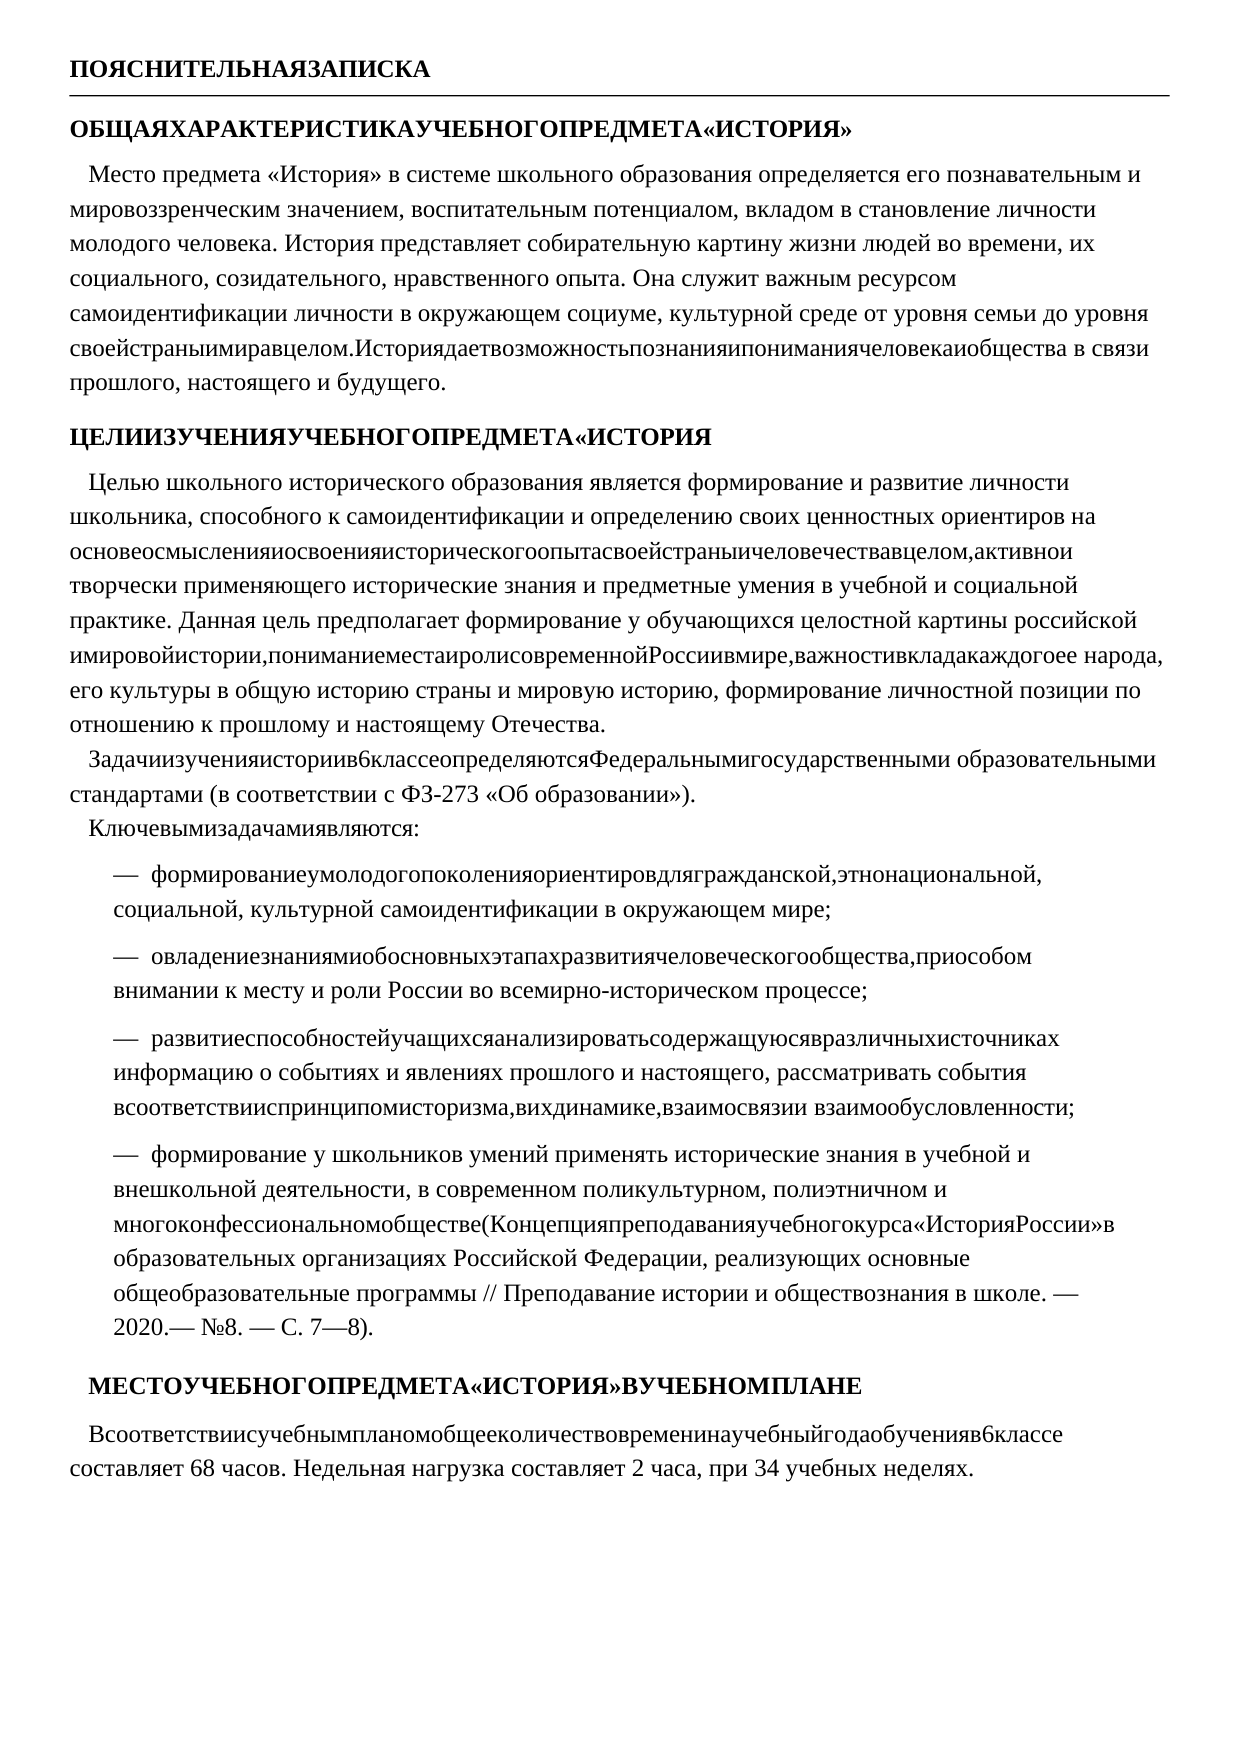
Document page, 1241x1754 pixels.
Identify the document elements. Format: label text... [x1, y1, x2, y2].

list формирование у школьников умений применять исторические знания в учебной и внешкольной деятельности, в современном поликультурном, полиэтничном и многоконфессиональномобществе(Концепцияпреподаванияучебногокурса«ИсторияРоссии»в образовательных организациях Российской Федерации, реализующих основные общеобразовательные программы // Преподавание истории и обществознания в школе. — [113, 1139, 1166, 1307]
text имировойистории,пониманиеместаиролисовременнойРоссиивмире,важностивкладакаждогоее народа, его культуры в общую историю страны и мировую историю, формирование личностной позиции по отношению к прошлому и настоящему Отечества. [69, 640, 1184, 738]
text 2020.— №8. — С. 7—8). [113, 1313, 1184, 1341]
text Место предмета «История» в системе школьного образования определяется его познавательным и мировоззренческим значением, воспитательным потенциалом, вкладом в становление личности молодого человека. История представляет собирательную картину жизни людей во времени, их социального, созидательного, нравственного опыта. Она служит важным ресурсом самоидентификации личности в окружающем социуме, культурной среде от уровня семьи до уровня своейстраныимиравцелом.Историядаетвозможностьпознанияипониманиячеловекаиобщества в связи прошлого, настоящего и будущего. [69, 159, 1158, 396]
text Всоответствиисучебнымпланомобщееколичествовременинаучебныйгодаобученияв6классе составляет 68 часов. Недельная нагрузка составляет 2 часа, при 34 учебных неделях. [69, 1419, 1184, 1482]
text ЦЕЛИИЗУЧЕНИЯУЧЕБНОГОПРЕДМЕТА«ИСТОРИЯ [69, 422, 1184, 450]
text МЕСТОУЧЕБНОГОПРЕДМЕТА«ИСТОРИЯ»ВУЧЕБНОМПЛАНЕ [88, 1371, 1184, 1400]
text Задачиизученияисториив6классеопределяютсяФедеральнымигосударственными образовательными стандартами (в соответствии с ФЗ-273 «Об образовании»). [69, 744, 1184, 807]
list овладениезнаниямиобосновныхэтапахразвитиячеловеческогообщества,приособом внимании к месту и роли России во всемирно-историческом процессе; [113, 941, 1089, 1004]
text Ключевымизадачамиявляются: [88, 813, 1184, 842]
text Целью школьного исторического образования является формирование и развитие личности школьника, способного к самоидентификации и определению своих ценностных ориентиров на основеосмысленияиосвоенияисторическогоопытасвоейстраныичеловечествавцелом,активнои творчески применяющего исторические знания и предметные умения в учебной и социальной практике. Данная цель предполагает формирование у обучающихся целостной картины российской [69, 467, 1158, 634]
text ПОЯСНИТЕЛЬНАЯЗАПИСКА [69, 54, 1184, 83]
text ОБЩАЯХАРАКТЕРИСТИКАУЧЕБНОГОПРЕДМЕТА«ИСТОРИЯ» [69, 114, 1184, 143]
list формированиеумолодогопоколенияориентировдлягражданской,этнонациональной, социальной, культурной самоидентификации в окружающем мире; [113, 859, 1087, 922]
list развитиеспособностейучащихсяанализироватьсодержащуюсявразличныхисточниках информацию о событиях и явлениях прошлого и настоящего, рассматривать события [113, 1023, 1104, 1086]
text всоответствииспринципомисторизма,вихдинамике,взаимосвязии взаимообусловленности; [113, 1092, 1184, 1121]
